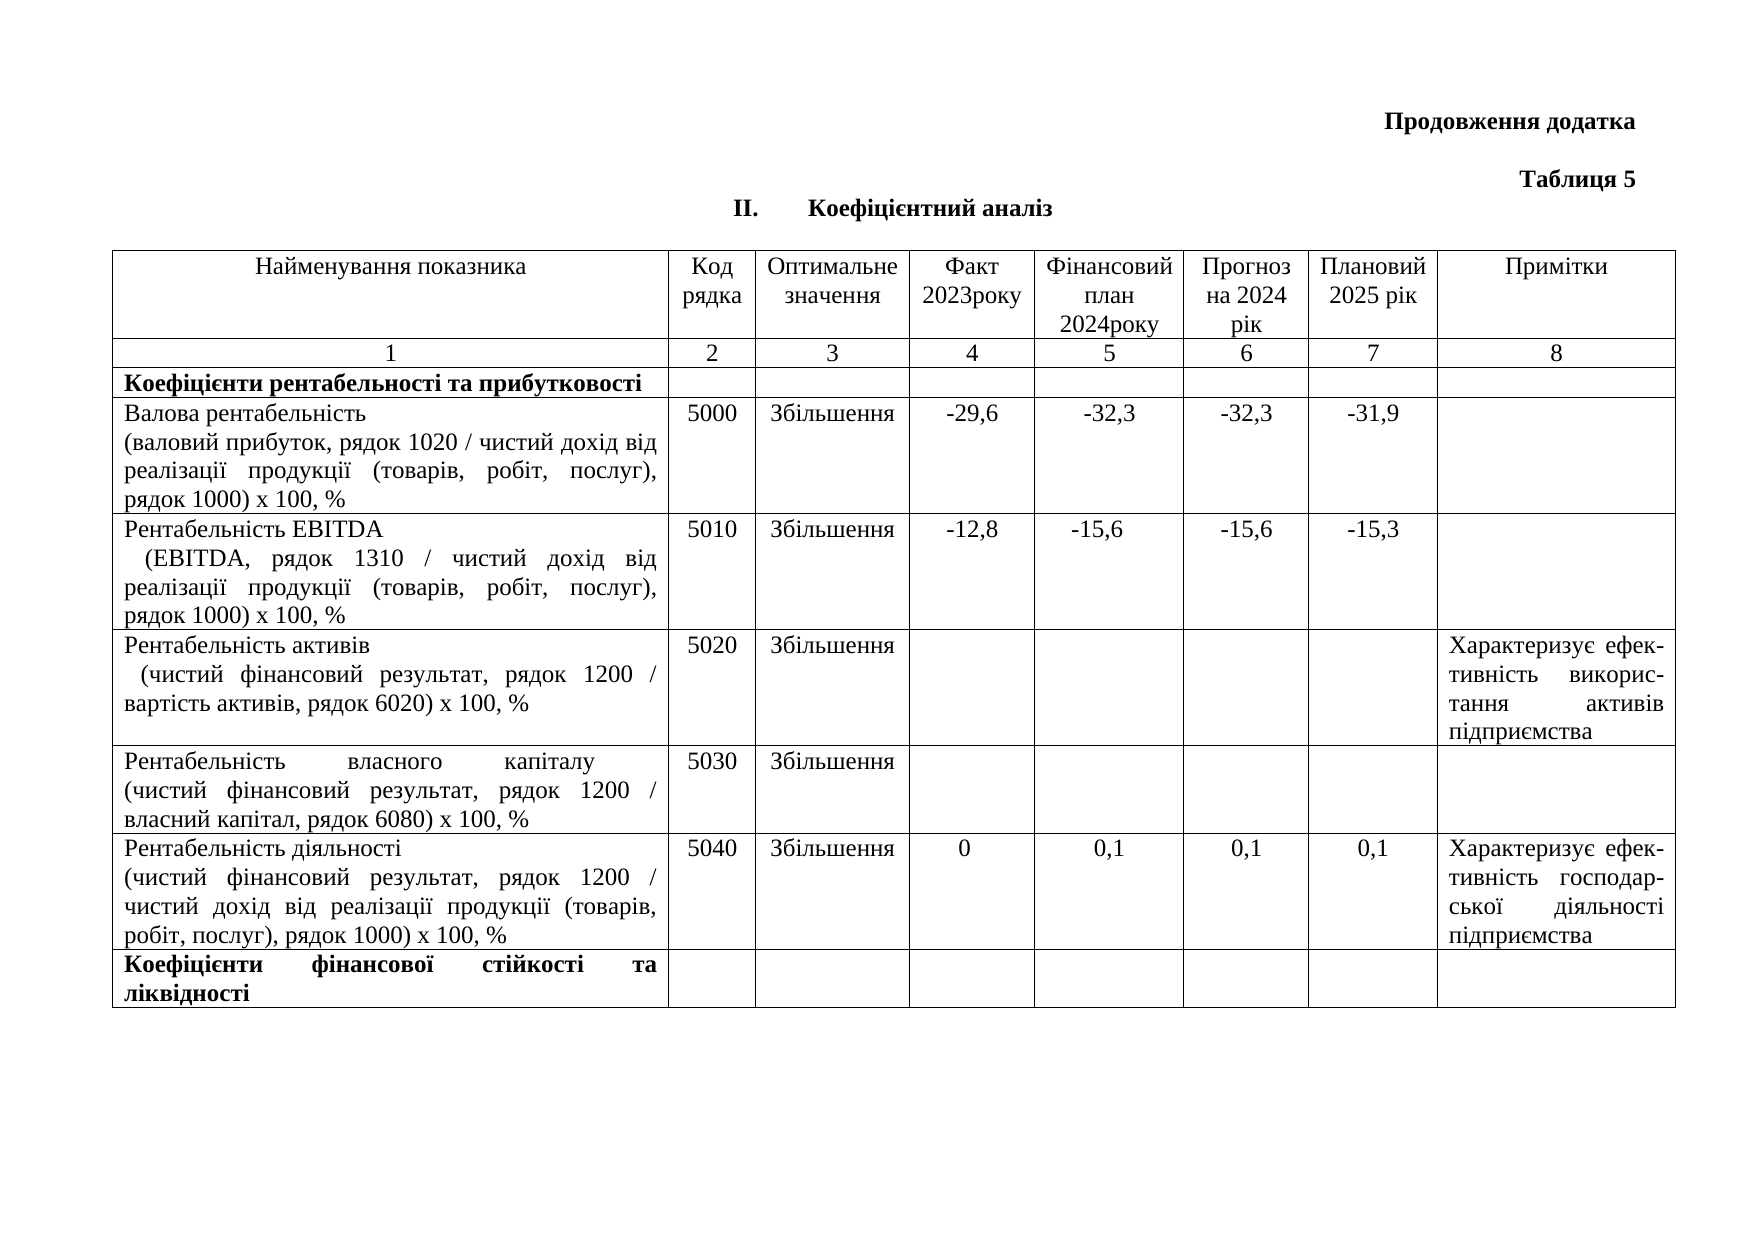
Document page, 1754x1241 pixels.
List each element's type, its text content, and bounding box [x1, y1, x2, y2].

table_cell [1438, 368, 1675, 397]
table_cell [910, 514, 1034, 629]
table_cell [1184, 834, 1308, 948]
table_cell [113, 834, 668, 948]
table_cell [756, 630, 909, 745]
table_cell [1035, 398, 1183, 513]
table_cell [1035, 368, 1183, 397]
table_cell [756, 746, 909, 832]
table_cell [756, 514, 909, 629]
list Коефіцієнтний аналіз [150, 193, 1636, 221]
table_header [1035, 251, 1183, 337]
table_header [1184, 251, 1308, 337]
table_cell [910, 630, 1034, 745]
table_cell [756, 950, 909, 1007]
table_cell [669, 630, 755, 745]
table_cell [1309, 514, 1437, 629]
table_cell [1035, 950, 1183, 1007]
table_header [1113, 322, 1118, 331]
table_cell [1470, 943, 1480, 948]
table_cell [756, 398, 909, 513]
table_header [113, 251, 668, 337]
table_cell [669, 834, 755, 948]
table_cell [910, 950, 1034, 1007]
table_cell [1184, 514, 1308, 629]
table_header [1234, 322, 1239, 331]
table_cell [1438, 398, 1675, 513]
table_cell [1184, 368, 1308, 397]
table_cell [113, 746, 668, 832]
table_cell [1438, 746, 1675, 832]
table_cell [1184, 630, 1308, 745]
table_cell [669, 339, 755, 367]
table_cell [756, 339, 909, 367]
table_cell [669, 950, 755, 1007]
text Продовження додатка [112, 106, 1636, 135]
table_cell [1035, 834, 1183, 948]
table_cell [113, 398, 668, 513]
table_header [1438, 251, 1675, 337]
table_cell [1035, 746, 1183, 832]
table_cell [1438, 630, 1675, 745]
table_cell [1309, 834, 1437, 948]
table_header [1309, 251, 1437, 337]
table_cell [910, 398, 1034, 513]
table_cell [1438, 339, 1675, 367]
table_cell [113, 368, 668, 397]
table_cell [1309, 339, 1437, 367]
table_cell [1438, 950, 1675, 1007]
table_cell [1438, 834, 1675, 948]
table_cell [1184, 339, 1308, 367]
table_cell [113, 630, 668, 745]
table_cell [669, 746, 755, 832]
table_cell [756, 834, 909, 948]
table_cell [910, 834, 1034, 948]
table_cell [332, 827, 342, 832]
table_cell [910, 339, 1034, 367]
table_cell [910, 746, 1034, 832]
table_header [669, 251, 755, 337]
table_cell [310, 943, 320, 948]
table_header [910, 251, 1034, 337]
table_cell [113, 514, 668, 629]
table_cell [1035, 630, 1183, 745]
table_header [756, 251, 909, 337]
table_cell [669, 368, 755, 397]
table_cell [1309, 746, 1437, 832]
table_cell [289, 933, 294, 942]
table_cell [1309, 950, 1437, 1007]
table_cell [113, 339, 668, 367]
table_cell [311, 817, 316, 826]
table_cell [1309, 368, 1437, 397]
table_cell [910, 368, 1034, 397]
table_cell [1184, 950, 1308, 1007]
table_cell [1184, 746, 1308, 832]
text Таблиця 5 [112, 164, 1636, 193]
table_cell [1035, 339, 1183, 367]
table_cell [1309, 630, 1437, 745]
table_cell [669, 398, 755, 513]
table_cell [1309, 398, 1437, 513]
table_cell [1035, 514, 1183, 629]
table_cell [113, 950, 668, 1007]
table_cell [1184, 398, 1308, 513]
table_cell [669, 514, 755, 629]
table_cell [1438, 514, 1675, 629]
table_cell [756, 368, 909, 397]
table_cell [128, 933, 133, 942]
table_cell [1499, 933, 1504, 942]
